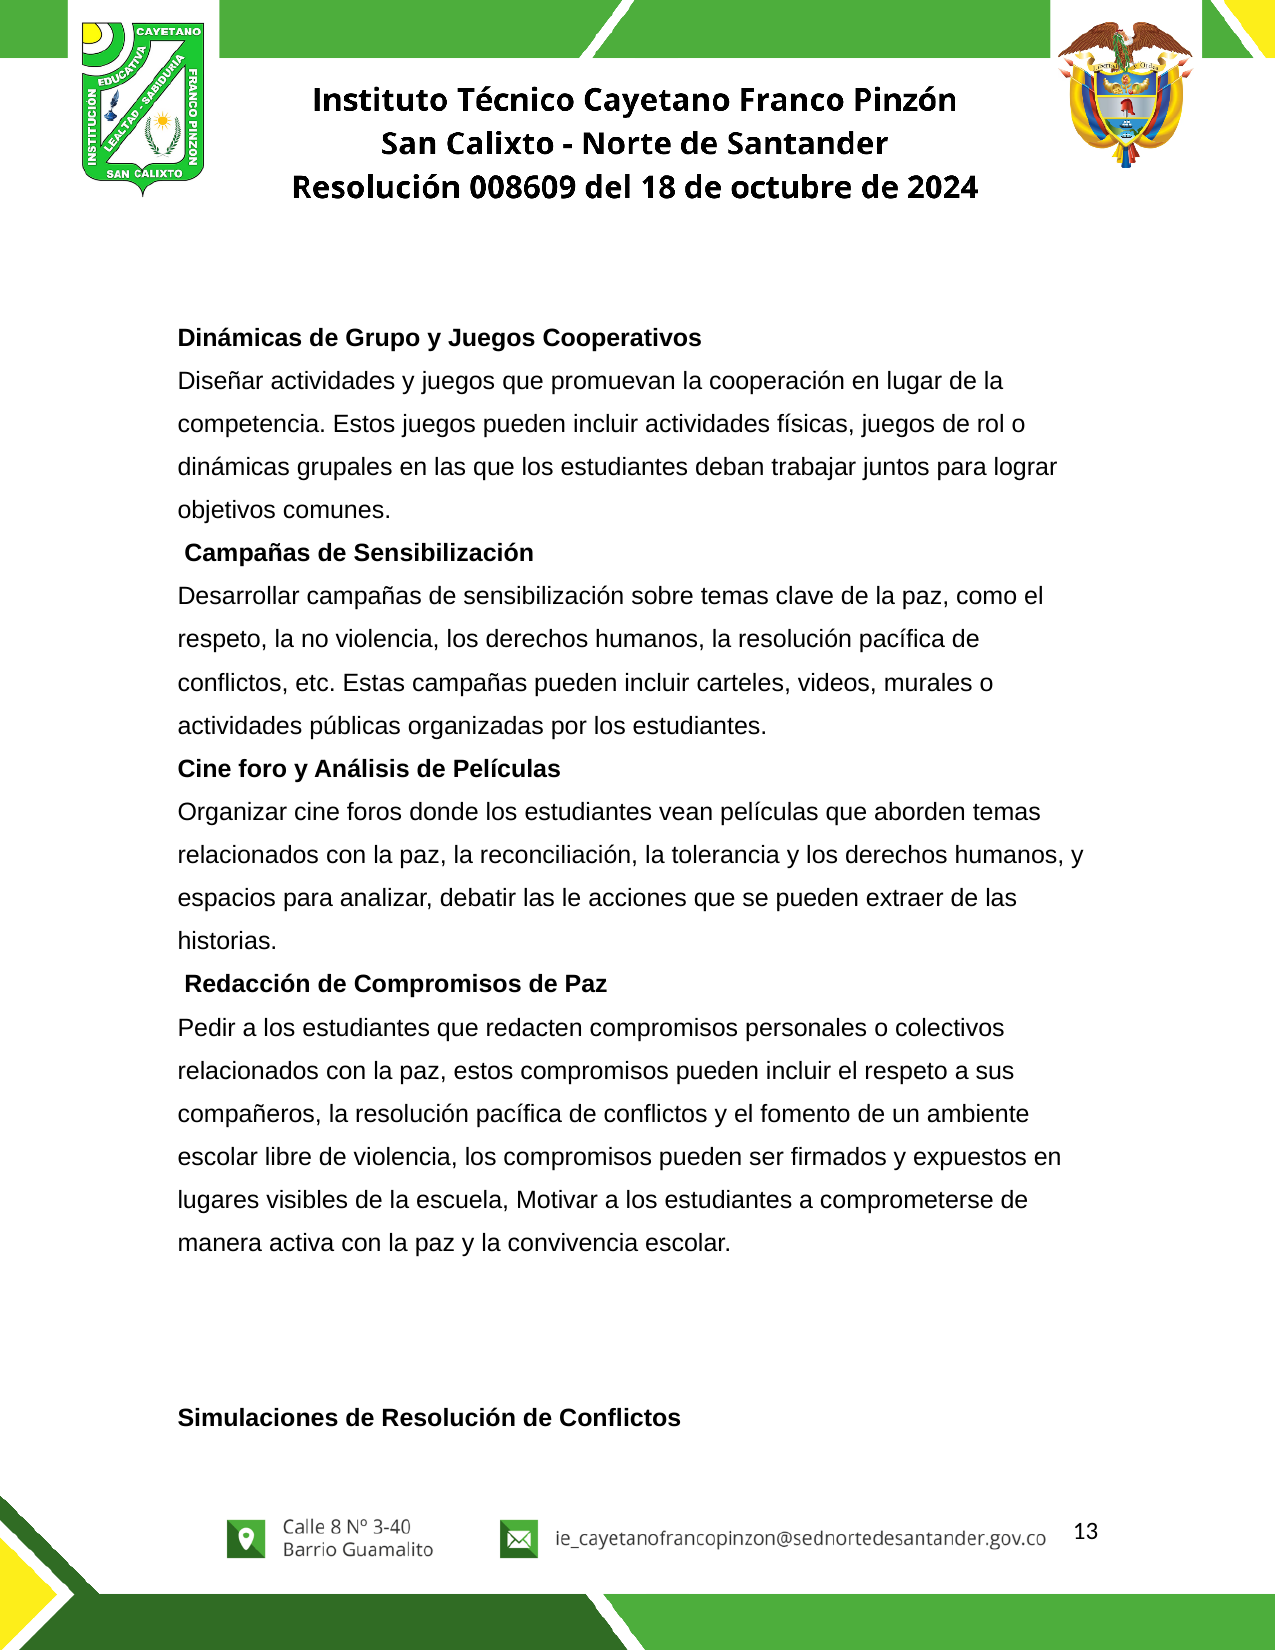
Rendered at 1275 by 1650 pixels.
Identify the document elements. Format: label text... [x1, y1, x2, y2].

text Organizar cine foros donde los estudiantes vean películas que aborden temas relacionados con la paz, la reconciliación, la tolerancia y los derechos humanos, y espacios para analizar, debatir las le acciones que se pueden extraer de las historias. [177, 797, 1098, 955]
text Cine foro y Análisis de Películas [177, 754, 1098, 782]
text Dinámicas de Grupo y Juegos Cooperativos [177, 322, 1098, 351]
text Redacción de Compromisos de Paz [177, 969, 1098, 998]
text Simulaciones de Resolución de Conflictos [177, 1403, 1098, 1432]
text Diseñar actividades y juegos que promuevan la cooperación en lugar de la competencia. Estos juegos pueden incluir actividades físicas, juegos de rol o dinámicas grupales en las que los estudiantes deban trabajar juntos para lograr objetivos comunes. [177, 366, 1098, 524]
text Desarrollar campañas de sensibilización sobre temas clave de la paz, como el respeto, la no violencia, los derechos humanos, la resolución pacífica de conflictos, etc. Estas campañas pueden incluir carteles, videos, murales o actividades públicas organizadas por los estudiantes. [177, 581, 1098, 739]
text Campañas de Sensibilización [177, 538, 1098, 567]
picture [0, 0, 1275, 1650]
text Pedir a los estudiantes que redacten compromisos personales o colectivos relacionados con la paz, estos compromisos pueden incluir el respeto a sus compañeros, la resolución pacífica de conflictos y el fomento de un ambiente escolar libre de violencia, los compromisos pueden ser firmados y expuestos en lugares visibles de la escuela, Motivar a los estudiantes a comprometerse de manera activa con la paz y la convivencia escolar. [177, 1012, 1098, 1257]
